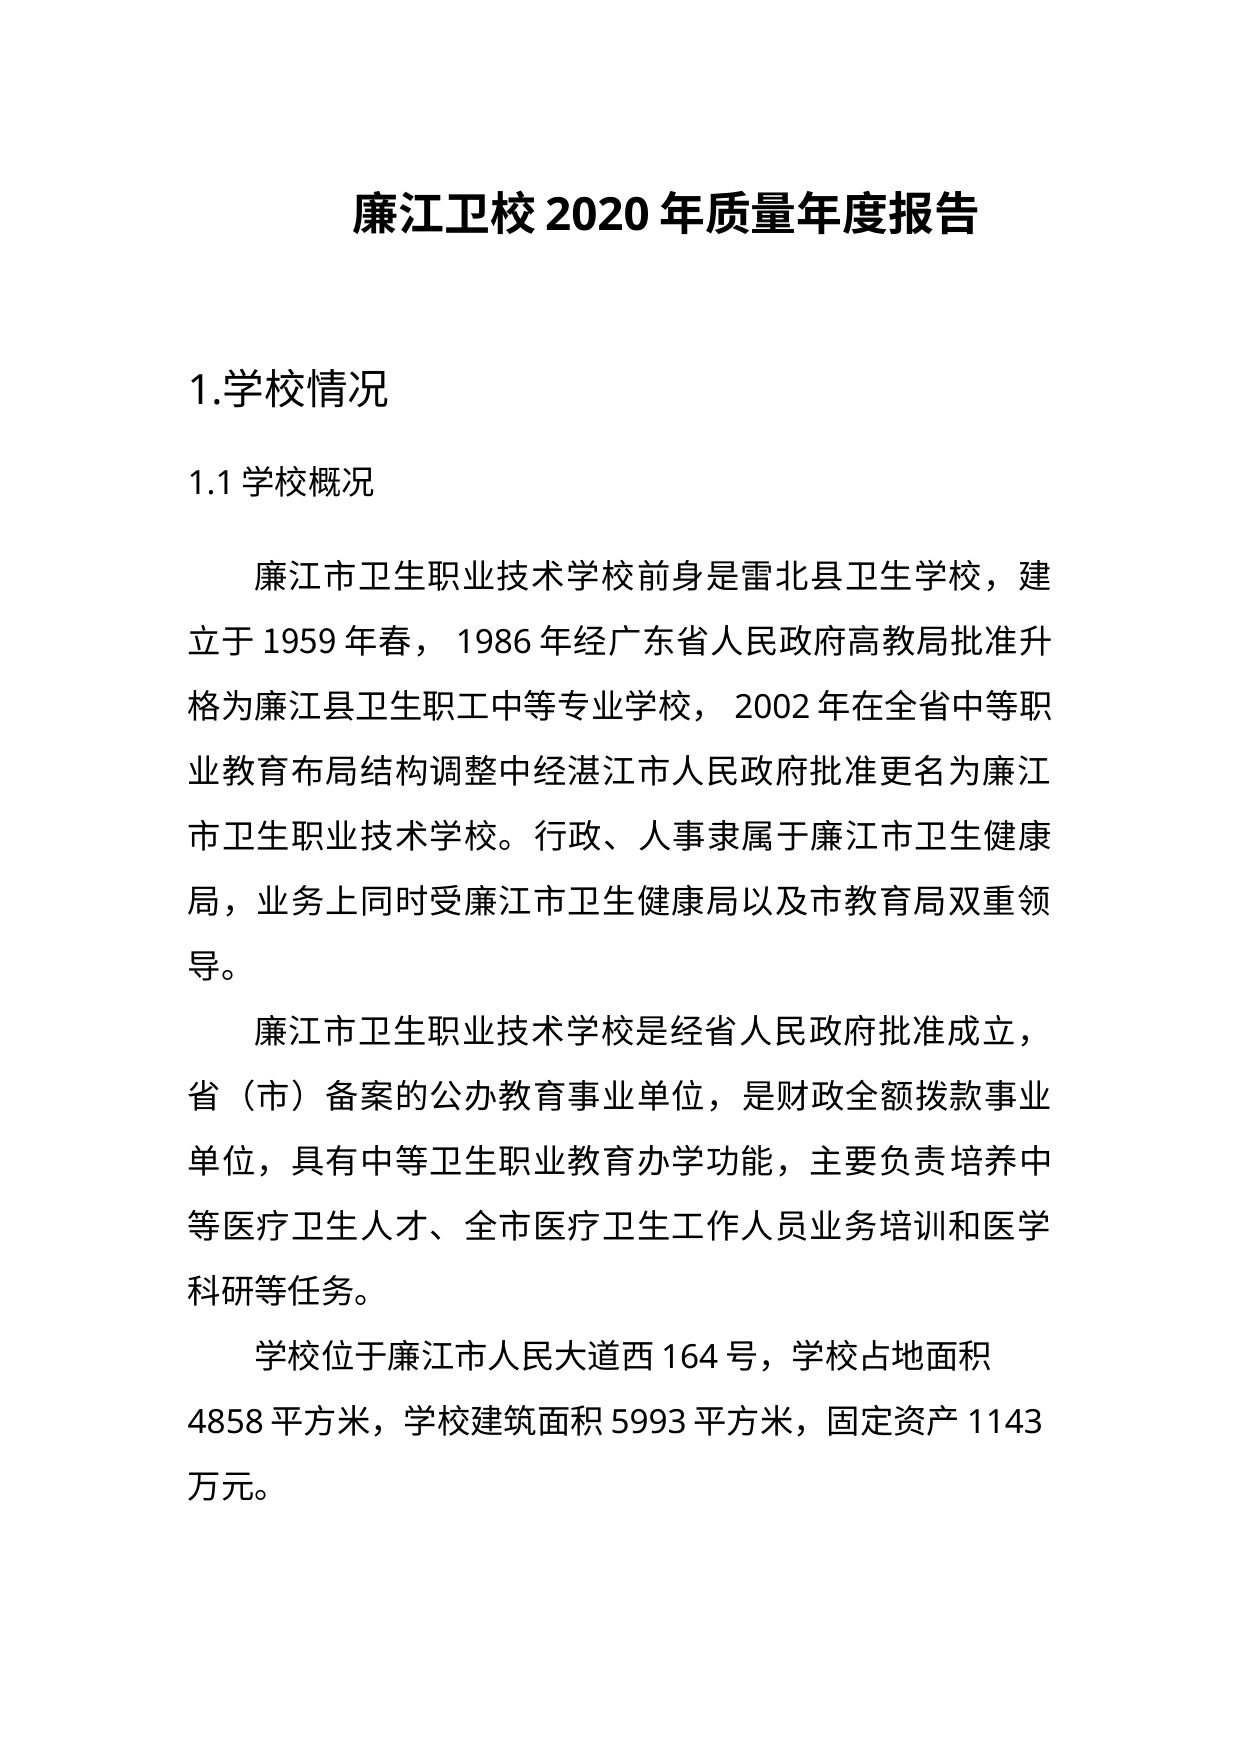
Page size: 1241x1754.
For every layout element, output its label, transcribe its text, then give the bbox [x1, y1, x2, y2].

text 廉江卫校2020年质量年度报告 [187, 162, 1053, 259]
text 1.学校情况 [187, 354, 1053, 419]
text 学校位于廉江市人民大道西164号，学校占地面积4858平方米，学校建筑面积5993平方米，固定资产1143万元。 [187, 1322, 1053, 1517]
text 廉江市卫生职业技术学校前身是雷北县卫生学校，建立于1959年春， 1986年经广东省人民政府高教局批准升格为廉江县卫生职工中等专业学校， 2002年在全省中等职业教育布局结构调整中经湛江市人民政府批准更名为廉江市卫生职业技术学校。行政、人事隶属于廉江市卫生健康局，业务上同时受廉江市卫生健康局以及市教育局双重领导。 [187, 542, 1053, 997]
text 1.1学校概况 [187, 448, 1053, 513]
text 廉江市卫生职业技术学校是经省人民政府批准成立，省（市）备案的公办教育事业单位，是财政全额拨款事业单位，具有中等卫生职业教育办学功能，主要负责培养中等医疗卫生人才、全市医疗卫生工作人员业务培训和医学科研等任务。 [187, 997, 1053, 1322]
